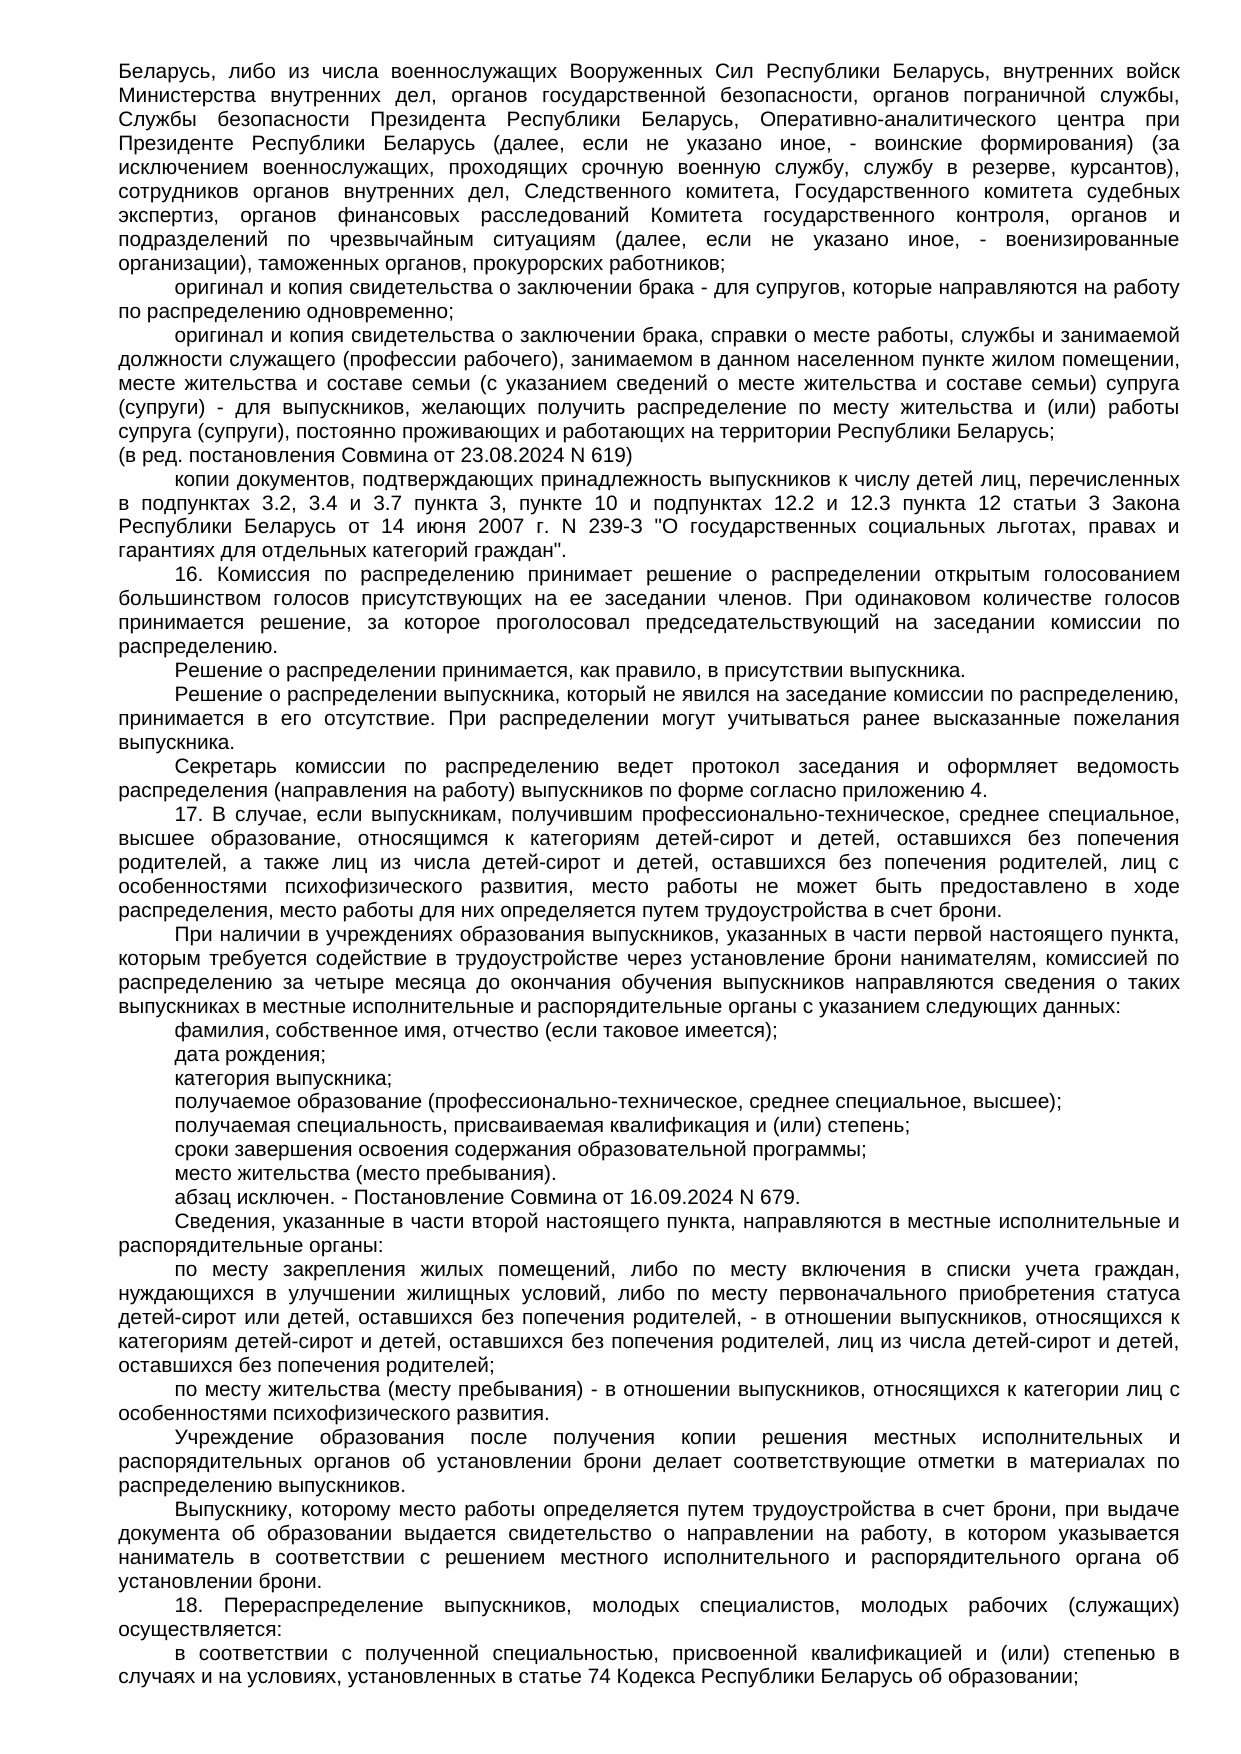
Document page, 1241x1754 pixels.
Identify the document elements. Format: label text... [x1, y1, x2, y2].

text место жительства (место пребывания). [118, 1161, 1181, 1185]
text Выпускнику, которому место работы определяется путем трудоустройства в счет брони, при выдаче документа об образовании выдается свидетельство о направлении на работу, в котором указывается наниматель в соответствии с решением местного исполнительного и распорядительного органа об установлении брони. [118, 1497, 1181, 1592]
text оригинал и копия свидетельства о заключении брака - для супругов, которые направляются на работу по распределению одновременно; [118, 275, 1181, 323]
text по месту закрепления жилых помещений, либо по месту включения в списки учета граждан, нуждающихся в улучшении жилищных условий, либо по месту первоначального приобретения статуса детей-сирот или детей, оставшихся без попечения родителей, - в отношении выпускников, относящихся к категориям детей-сирот и детей, оставшихся без попечения родителей, лиц из числа детей-сирот и детей, оставшихся без попечения родителей; [118, 1257, 1181, 1377]
text 18. Перераспределение выпускников, молодых специалистов, молодых рабочих (служащих) осуществляется: [118, 1592, 1181, 1640]
text оригинал и копия свидетельства о заключении брака, справки о месте работы, службы и занимаемой должности служащего (профессии рабочего), занимаемом в данном населенном пункте жилом помещении, месте жительства и составе семьи (с указанием сведений о месте жительства и составе семьи) супруга (супруги) - для выпускников, желающих получить распределение по месту жительства и (или) работы супруга (супруги), постоянно проживающих и работающих на территории Республики Беларусь; [118, 323, 1181, 442]
text фамилия, собственное имя, отчество (если таковое имеется); [118, 1017, 1181, 1041]
text 17. В случае, если выпускникам, получившим профессионально-техническое, среднее специальное, высшее образование, относящимся к категориям детей-сирот и детей, оставшихся без попечения родителей, а также лиц из числа детей-сирот и детей, оставшихся без попечения родителей, лиц с особенностями психофизического развития, место работы не может быть предоставлено в ходе распределения, место работы для них определяется путем трудоустройства в счет брони. [118, 802, 1181, 922]
text Решение о распределении принимается, как правило, в присутствии выпускника. [118, 658, 1181, 682]
text 16. Комиссия по распределению принимает решение о распределении открытым голосованием большинством голосов присутствующих на ее заседании членов. При одинаковом количестве голосов принимается решение, за которое проголосовал председательствующий на заседании комиссии по распределению. [118, 562, 1181, 658]
text Учреждение образования после получения копии решения местных исполнительных и распорядительных органов об установлении брони делает соответствующие отметки в материалах по распределению выпускников. [118, 1425, 1181, 1497]
text получаемое образование (профессионально-техническое, среднее специальное, высшее); [118, 1089, 1181, 1113]
text получаемая специальность, присваиваемая квалификация и (или) степень; [118, 1113, 1181, 1137]
text Секретарь комиссии по распределению ведет протокол заседания и оформляет ведомость распределения (направления на работу) выпускников по форме согласно приложению 4. [118, 754, 1181, 802]
text сроки завершения освоения содержания образовательной программы; [118, 1137, 1181, 1161]
text по месту жительства (месту пребывания) - в отношении выпускников, относящихся к категории лиц с особенностями психофизического развития. [118, 1377, 1181, 1425]
text в соответствии с полученной специальностью, присвоенной квалификацией и (или) степенью в случаях и на условиях, установленных в статье 74 Кодекса Республики Беларусь об образовании; [118, 1640, 1181, 1688]
text категория выпускника; [118, 1065, 1181, 1089]
text Решение о распределении выпускника, который не явился на заседание комиссии по распределению, принимается в его отсутствие. При распределении могут учитываться ранее высказанные пожелания выпускника. [118, 682, 1181, 754]
text При наличии в учреждениях образования выпускников, указанных в части первой настоящего пункта, которым требуется содействие в трудоустройстве через установление брони нанимателям, комиссией по распределению за четыре месяца до окончания обучения выпускников направляются сведения о таких выпускниках в местные исполнительные и распорядительные органы с указанием следующих данных: [118, 922, 1181, 1017]
text (в ред. постановления Совмина от 23.08.2024 N 619) [118, 442, 1181, 466]
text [118, 59, 1181, 275]
text копии документов, подтверждающих принадлежность выпускников к числу детей лиц, перечисленных в подпунктах 3.2, 3.4 и 3.7 пункта 3, пункте 10 и подпунктах 12.2 и 12.3 пункта 12 статьи 3 Закона Республики Беларусь от 14 июня 2007 г. N 239-З "О государственных социальных льготах, правах и гарантиях для отдельных категорий граждан". [118, 466, 1181, 562]
text абзац исключен. - Постановление Совмина от 16.09.2024 N 679. [118, 1185, 1181, 1209]
text дата рождения; [118, 1041, 1181, 1065]
text Сведения, указанные в части второй настоящего пункта, направляются в местные исполнительные и распорядительные органы: [118, 1209, 1181, 1257]
